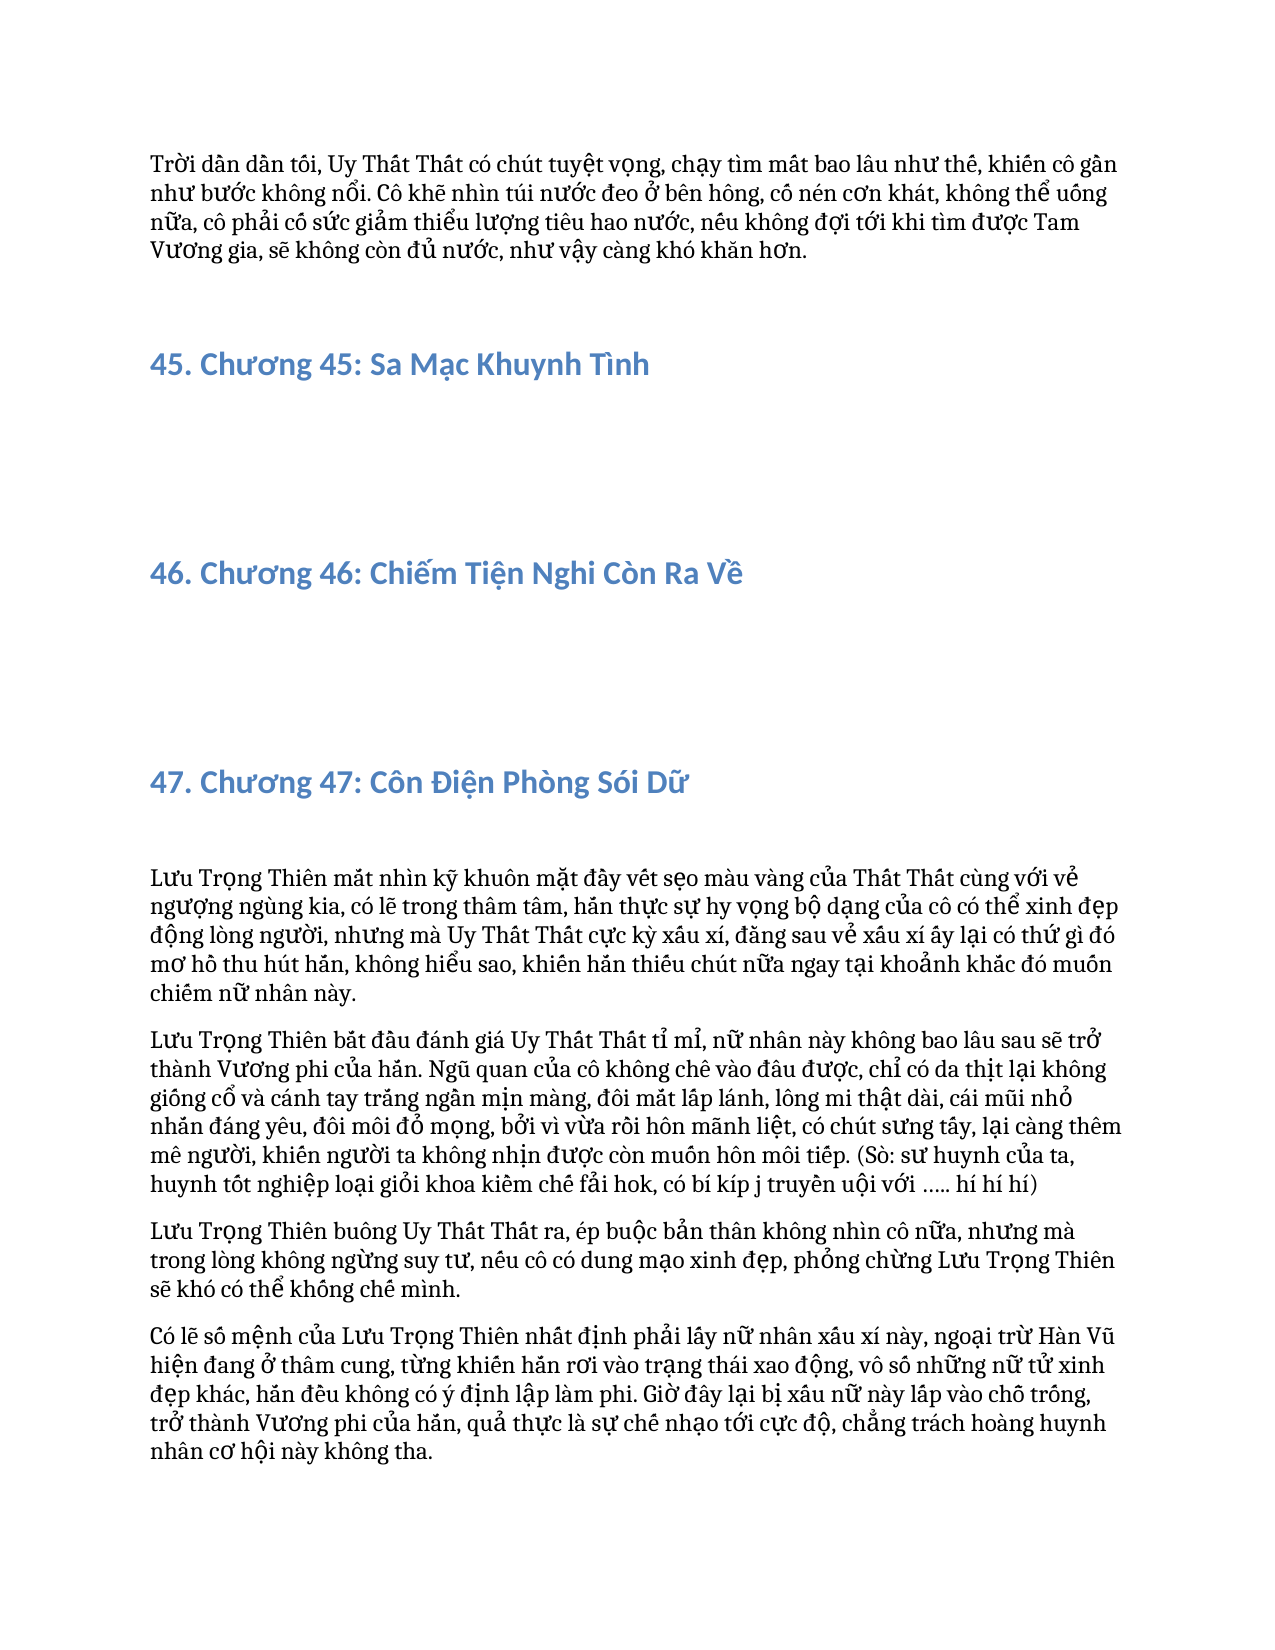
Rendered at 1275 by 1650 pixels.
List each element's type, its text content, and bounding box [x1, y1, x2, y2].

text Lưu Trọng Thiên bắt đầu đánh giá Uy Thất Thất tỉ mỉ, nữ nhân này không bao lâu sau sẽ trở thành Vương phi của hắn. Ngũ quan của cô không chê vào đâu được, chỉ có da thịt lại không giống cổ và cánh tay trắng ngần mịn màng, đôi mắt lấp lánh, lông mi thật dài, cái mũi nhỏ nhắn đáng yêu, đôi môi đỏ mọng, bởi vì vừa rồi hôn mãnh liệt, có chút sưng tấy, lại càng thêm mê người, khiến người ta không nhịn được còn muốn hôn môi tiếp. (Sò: sư huynh của ta, huynh tốt nghiệp loại giỏi khoa kiềm chế fải hok, có bí kíp j truyền uội với ….. hí hí hí) [150, 1026, 1125, 1198]
subtitle 45. Chương 45: Sa Mạc Khuynh Tình [150, 343, 1125, 384]
text Có lẽ số mệnh của Lưu Trọng Thiên nhất định phải lấy nữ nhân xấu xí này, ngoại trừ Hàn Vũ hiện đang ở thâm cung, từng khiến hắn rơi vào trạng thái xao động, vô số những nữ tử xinh đẹp khác, hắn đều không có ý định lập làm phi. Giờ đây lại bị xấu nữ này lấp vào chỗ trống, trở thành Vương phi của hắn, quả thực là sự chế nhạo tới cực độ, chẳng trách hoàng huynh nhân cơ hội này không tha. [150, 1322, 1125, 1466]
subtitle 46. Chương 46: Chiếm Tiện Nghi Còn Ra Về [150, 552, 1125, 593]
subtitle 47. Chương 47: Côn Điện Phòng Sói Dữ [150, 761, 1125, 802]
text Lưu Trọng Thiên buông Uy Thất Thất ra, ép buộc bản thân không nhìn cô nữa, nhưng mà trong lòng không ngừng suy tư, nếu cô có dung mạo xinh đẹp, phỏng chừng Lưu Trọng Thiên sẽ khó có thể khống chế mình. [150, 1217, 1125, 1303]
text Trời dần dần tối, Uy Thất Thất có chút tuyệt vọng, chạy tìm mất bao lâu như thế, khiến cô gần như bước không nổi. Cô khẽ nhìn túi nước đeo ở bên hông, cố nén cơn khát, không thể uống nữa, cô phải cố sức giảm thiểu lượng tiêu hao nước, nếu không đợi tới khi tìm được Tam Vương gia, sẽ không còn đủ nước, như vậy càng khó khăn hơn. [150, 150, 1125, 322]
text Lưu Trọng Thiên mắt nhìn kỹ khuôn mặt đầy vết sẹo màu vàng của Thất Thất cùng với vẻ ngượng ngùng kia, có lẽ trong thâm tâm, hắn thực sự hy vọng bộ dạng của cô có thể xinh đẹp động lòng người, nhưng mà Uy Thất Thất cực kỳ xấu xí, đằng sau vẻ xấu xí ấy lại có thứ gì đó mơ hồ thu hút hắn, không hiểu sao, khiến hắn thiếu chút nữa ngay tại khoảnh khắc đó muốn chiếm nữ nhân này. [150, 806, 1125, 1007]
